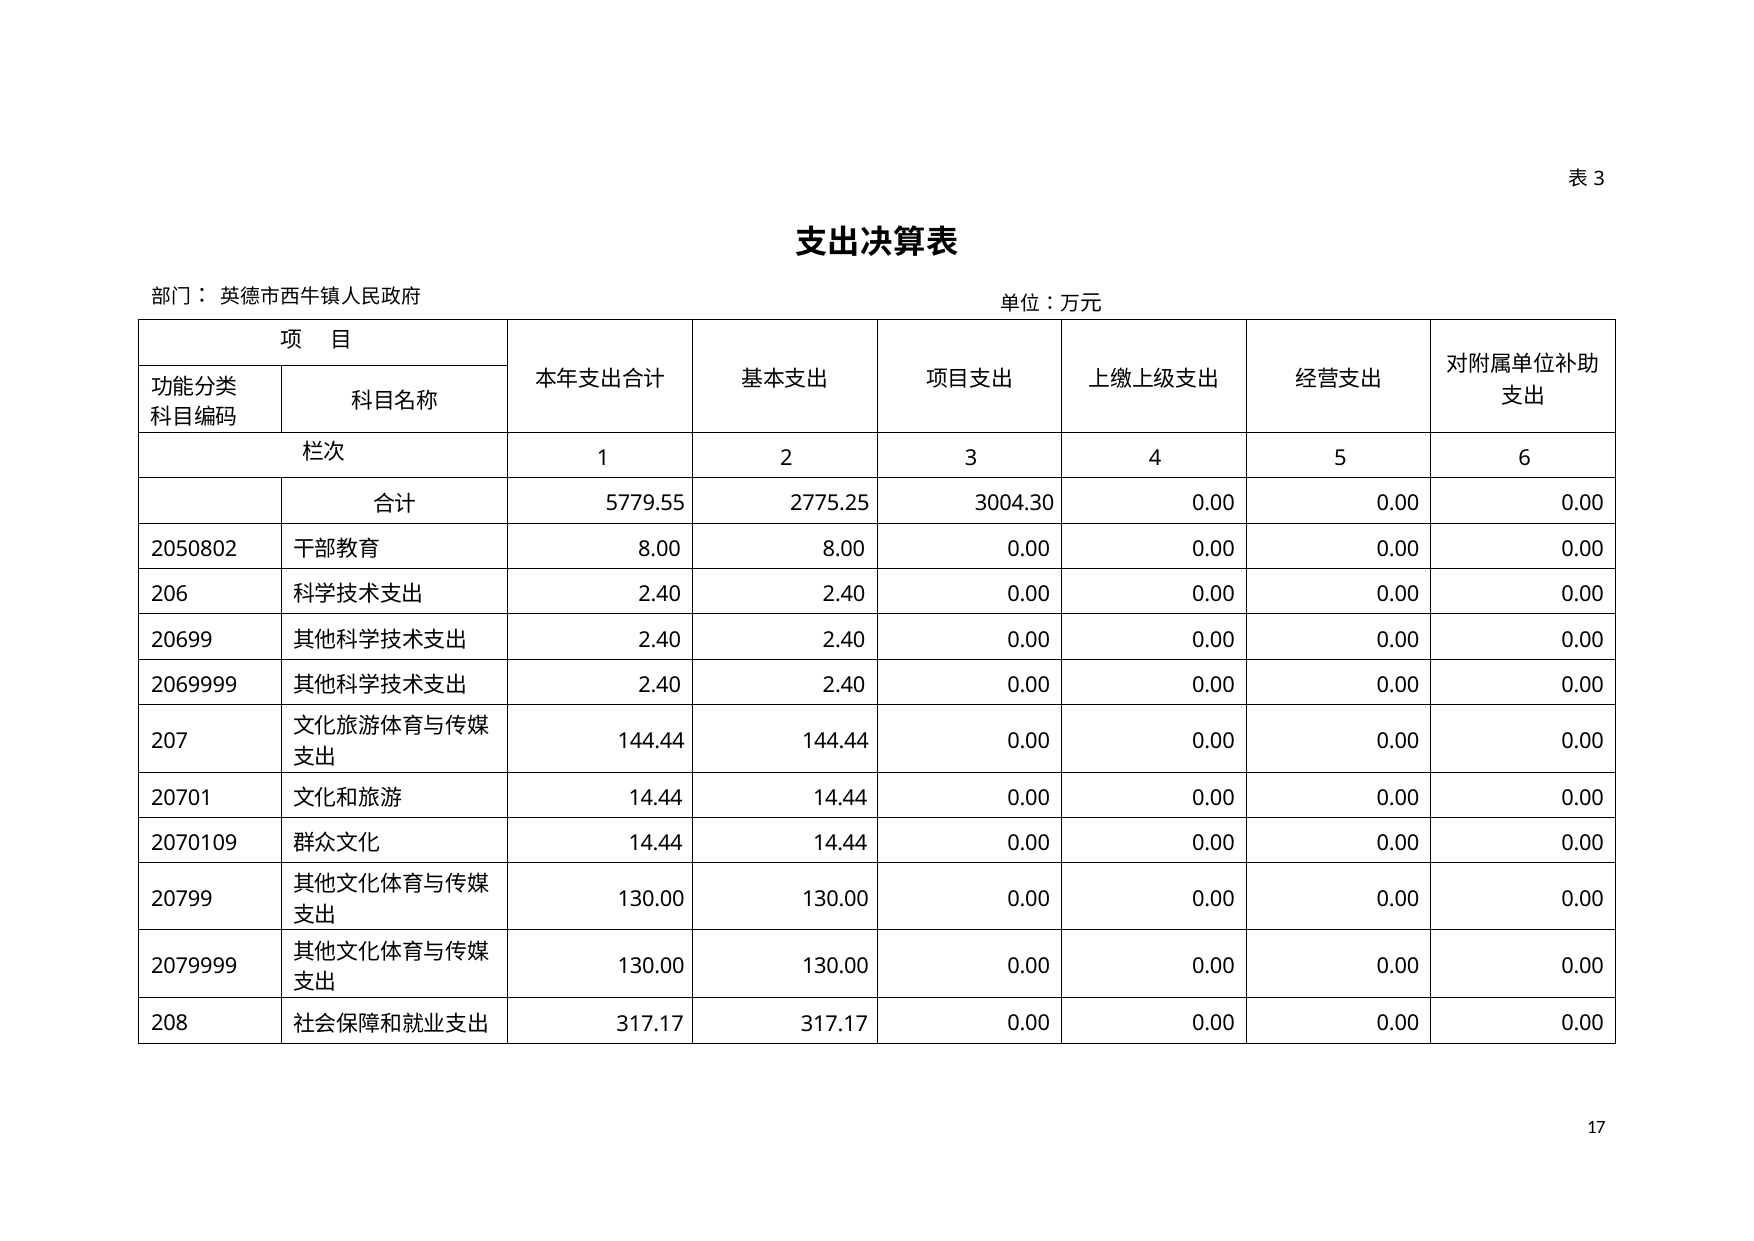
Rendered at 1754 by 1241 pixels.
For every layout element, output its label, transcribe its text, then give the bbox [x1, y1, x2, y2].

table_cell 0.00 [1431, 478, 1615, 522]
table_cell 130.00 [693, 863, 877, 929]
table_cell 合计 [282, 478, 507, 522]
table_cell 0.00 [878, 524, 1061, 568]
table_cell 0.00 [1247, 818, 1430, 862]
table_cell 5779.55 [508, 478, 692, 522]
table_cell 0.00 [1431, 998, 1615, 1043]
table_cell 0.00 [1062, 773, 1246, 817]
table_cell 功能分类 科目编码 [139, 366, 281, 432]
table_cell 8.00 [693, 524, 877, 568]
table_cell 栏次 [139, 433, 507, 477]
table_cell 0.00 [1431, 569, 1615, 613]
table_cell 其他科学技术支出 [282, 614, 507, 659]
table_cell 0.00 [1431, 614, 1615, 659]
table_cell [139, 478, 281, 522]
table_cell 14.44 [693, 818, 877, 862]
table_cell 0.00 [1247, 705, 1430, 771]
table_cell 其他文化体育与传媒 支出 [282, 930, 507, 997]
table_header 本年支出合计 [508, 320, 692, 432]
table_cell 0.00 [878, 773, 1061, 817]
table_cell 317.17 [693, 998, 877, 1043]
table_cell 群众文化 [282, 818, 507, 862]
table_cell 130.00 [693, 930, 877, 997]
table_cell 2.40 [508, 614, 692, 659]
table_cell 2069999 [139, 660, 281, 704]
table_cell 0.00 [1431, 705, 1615, 771]
table_cell 0.00 [1431, 773, 1615, 817]
table_header 上缴上级支出 [1062, 320, 1246, 432]
table_cell 0.00 [878, 569, 1061, 613]
table_cell 0.00 [1247, 524, 1430, 568]
table_cell 0.00 [878, 930, 1061, 997]
text 表 3 [1568, 165, 1616, 191]
table_cell 0.00 [1247, 478, 1430, 522]
table_cell 0.00 [1062, 705, 1246, 771]
table_cell 0.00 [1247, 863, 1430, 929]
table_cell 0.00 [1247, 998, 1430, 1043]
table_cell 文化旅游体育与传媒 支出 [282, 705, 507, 771]
table_cell 0.00 [878, 705, 1061, 771]
table_cell 6 [1431, 433, 1615, 477]
table_cell 0.00 [1247, 569, 1430, 613]
table_cell 2775.25 [693, 478, 877, 522]
table_cell 2.40 [508, 660, 692, 704]
table_cell 130.00 [508, 930, 692, 997]
table_cell 干部教育 [282, 524, 507, 568]
table_cell 科目名称 [282, 366, 507, 432]
table_cell 8.00 [508, 524, 692, 568]
table_cell 0.00 [878, 614, 1061, 659]
table_cell 2079999 [139, 930, 281, 997]
table_cell 3 [878, 433, 1061, 477]
table_cell 207 [139, 705, 281, 771]
table_cell 0.00 [1062, 614, 1246, 659]
table_cell 14.44 [693, 773, 877, 817]
table_cell 0.00 [1247, 773, 1430, 817]
table_cell 文化和旅游 [282, 773, 507, 817]
text 支出决算表 [795, 221, 1616, 262]
table_cell 0.00 [1431, 930, 1615, 997]
table_cell 0.00 [878, 660, 1061, 704]
table_cell 其他科学技术支出 [282, 660, 507, 704]
table_cell 208 [139, 998, 281, 1043]
table_cell 2 [693, 433, 877, 477]
table_cell 社会保障和就业支出 [282, 998, 507, 1043]
table_cell 317.17 [508, 998, 692, 1043]
table_cell 0.00 [1062, 818, 1246, 862]
table_header 基本支出 [693, 320, 877, 432]
table_cell 0.00 [1431, 818, 1615, 862]
table_cell 0.00 [1062, 524, 1246, 568]
table_cell 0.00 [878, 818, 1061, 862]
table_cell 0.00 [1247, 930, 1430, 997]
table_cell 14.44 [508, 818, 692, 862]
table_header 对附属单位补助 支出 [1431, 320, 1615, 432]
table_cell 0.00 [878, 863, 1061, 929]
table_cell 0.00 [1062, 863, 1246, 929]
table_cell 14.44 [508, 773, 692, 817]
table_cell 0.00 [1431, 863, 1615, 929]
text 部门： 英德市西牛镇人民政府 单位：万元 [151, 277, 1616, 312]
table_cell 2.40 [693, 660, 877, 704]
table_cell 0.00 [1062, 998, 1246, 1043]
table_cell 20799 [139, 863, 281, 929]
table_cell 0.00 [1062, 660, 1246, 704]
table_cell 0.00 [1431, 524, 1615, 568]
table_cell 0.00 [1431, 660, 1615, 704]
table_cell 0.00 [878, 998, 1061, 1043]
table_cell 20699 [139, 614, 281, 659]
table_cell 4 [1062, 433, 1246, 477]
table_cell 其他文化体育与传媒 支出 [282, 863, 507, 929]
table_header 项目支出 [878, 320, 1061, 432]
table_cell 1 [508, 433, 692, 477]
table_cell 科学技术支出 [282, 569, 507, 613]
table_cell 2050802 [139, 524, 281, 568]
table_cell 0.00 [1062, 478, 1246, 522]
table_header 经营支出 [1247, 320, 1430, 432]
table_cell 2.40 [693, 614, 877, 659]
table_cell 0.00 [1247, 660, 1430, 704]
table_cell 5 [1247, 433, 1430, 477]
table_cell 2.40 [508, 569, 692, 613]
table_cell 0.00 [1062, 930, 1246, 997]
table_cell 0.00 [1062, 569, 1246, 613]
table_cell 0.00 [1247, 614, 1430, 659]
table_cell 2.40 [693, 569, 877, 613]
table_cell 130.00 [508, 863, 692, 929]
table_cell 144.44 [508, 705, 692, 771]
table_cell 3004.30 [878, 478, 1061, 522]
table_cell 2070109 [139, 818, 281, 862]
table_cell 20701 [139, 773, 281, 817]
table_cell 144.44 [693, 705, 877, 771]
table_header 项 目 [139, 320, 507, 365]
table_cell 206 [139, 569, 281, 613]
